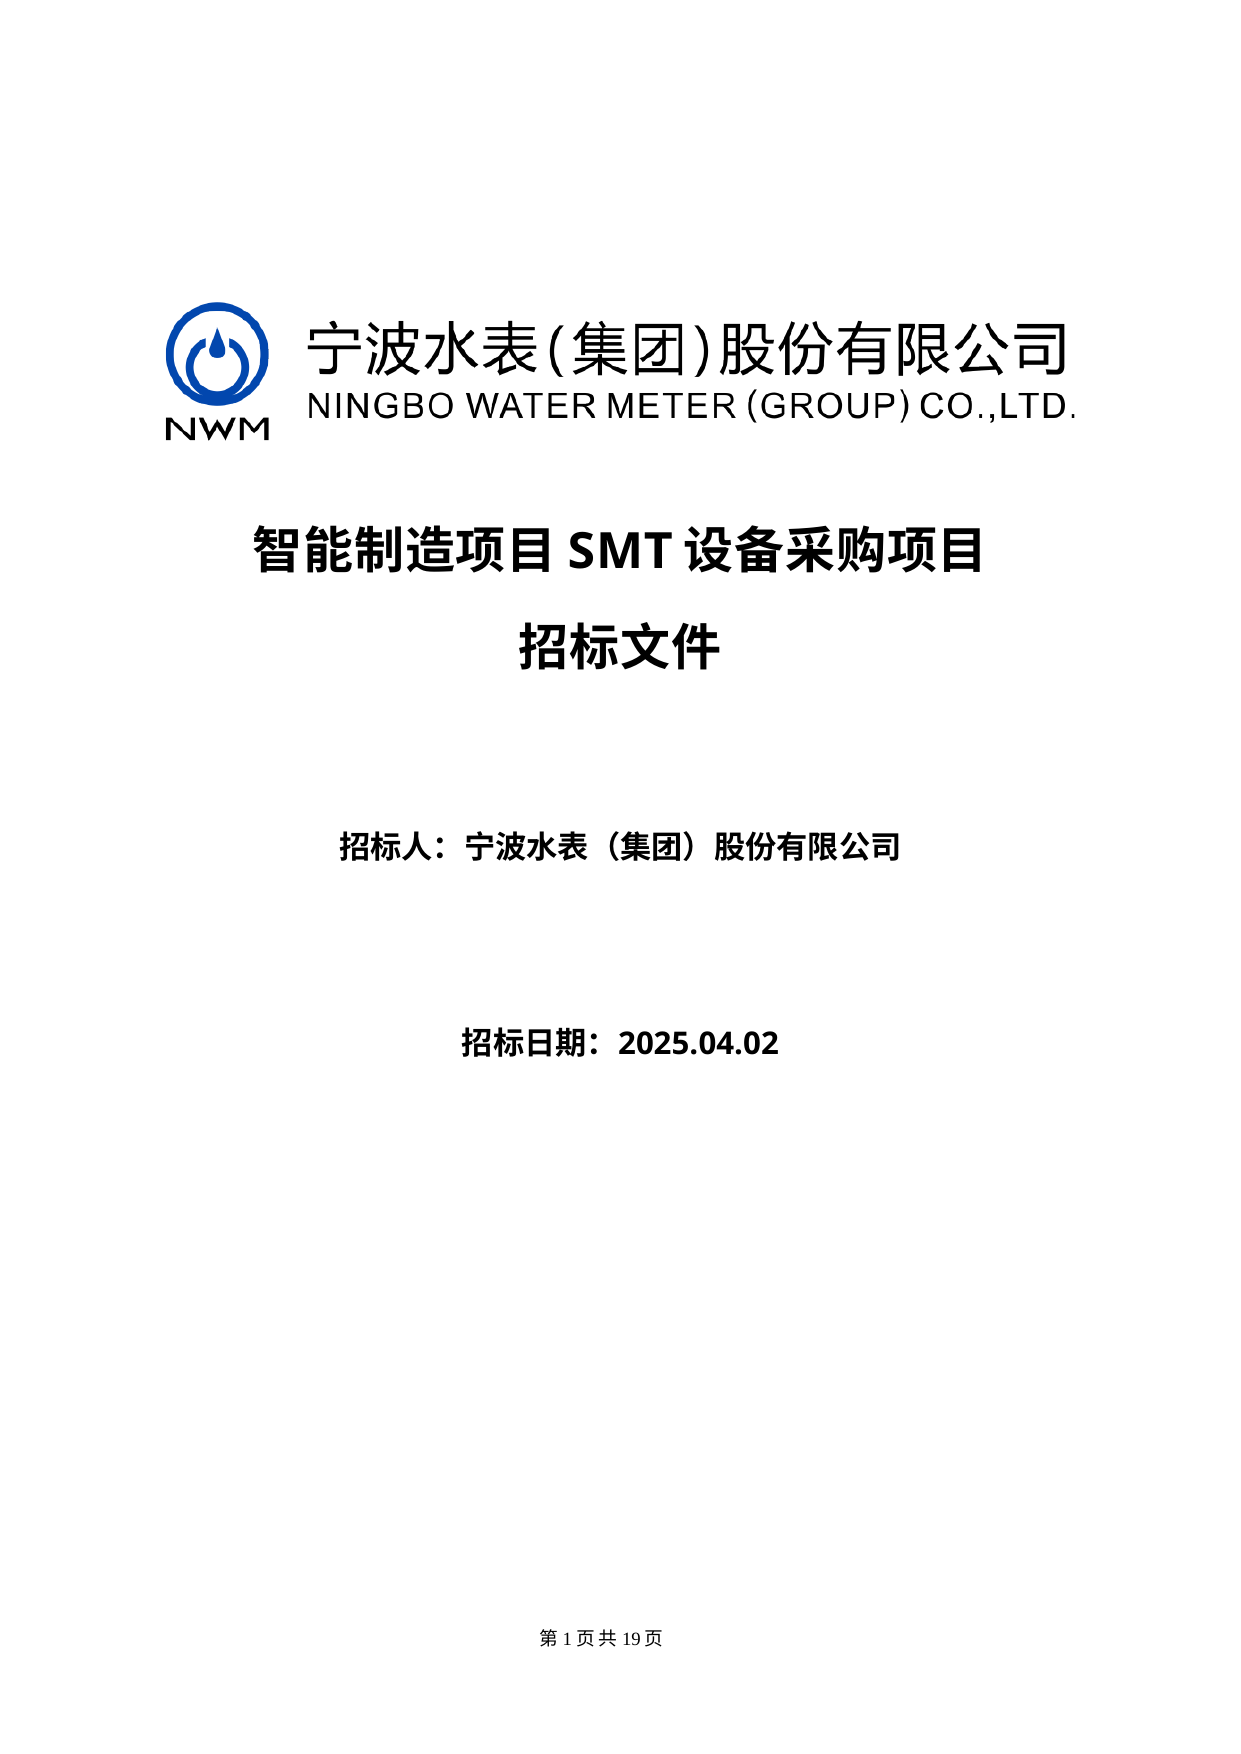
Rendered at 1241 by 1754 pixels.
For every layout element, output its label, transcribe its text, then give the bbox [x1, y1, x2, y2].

text 智能制造项目SMT设备采购项目 [118, 498, 1122, 595]
text 招标人：宁波水表（集团）股份有限公司 [118, 823, 1122, 868]
text 招标文件 [118, 595, 1122, 693]
text 招标日期：2025.04.02 [118, 1018, 1122, 1063]
picture [165, 302, 1075, 441]
